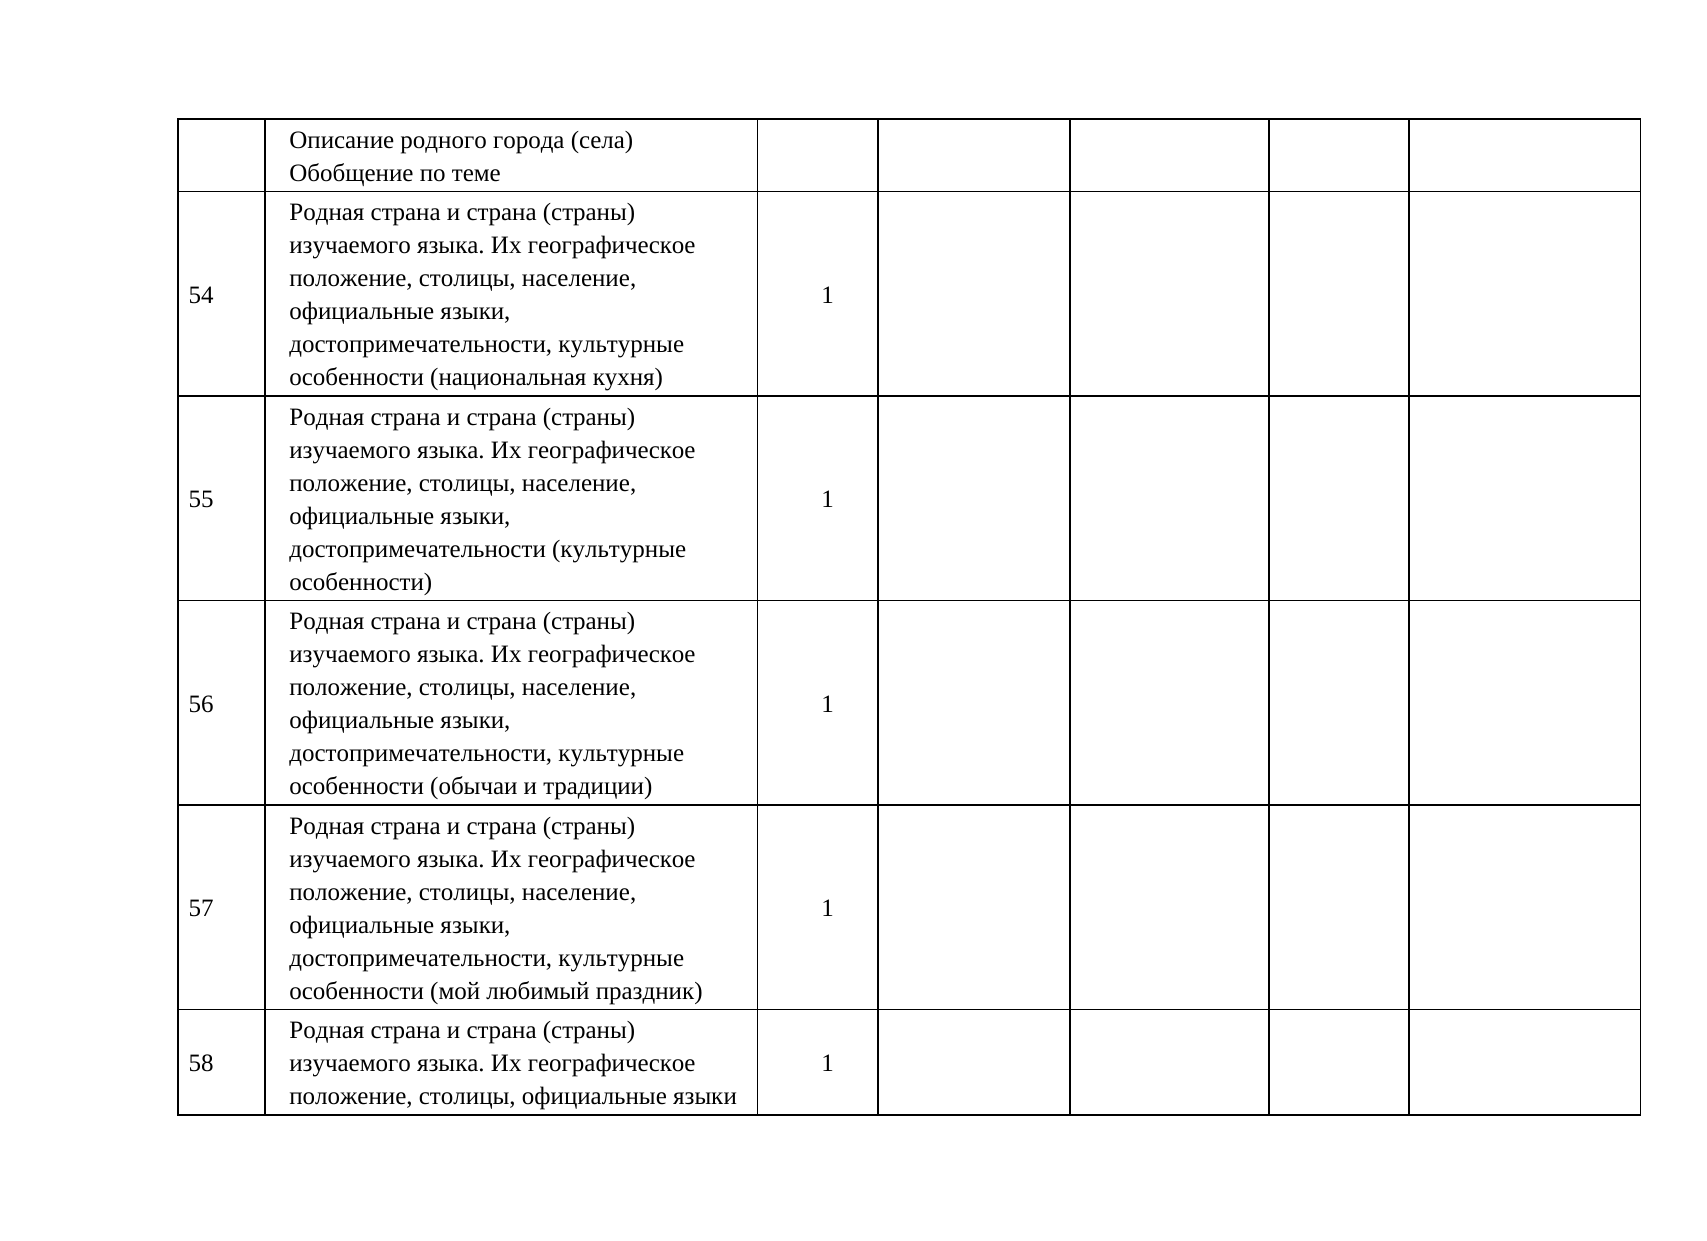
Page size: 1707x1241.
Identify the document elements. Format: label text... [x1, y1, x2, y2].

table_cell 1 [758, 397, 877, 599]
table_cell [879, 1010, 1069, 1114]
table_cell 1 [758, 120, 877, 191]
table_cell 1 [758, 1010, 877, 1114]
table_cell [1410, 120, 1640, 191]
table_cell [1071, 192, 1268, 395]
table_cell 1 [758, 601, 877, 804]
table_cell [1270, 601, 1408, 804]
table_cell [879, 192, 1069, 395]
table_cell [879, 601, 1069, 804]
table_cell [879, 806, 1069, 1008]
table_cell 1 [758, 192, 877, 395]
table_cell [1270, 120, 1408, 191]
table_cell [1270, 806, 1408, 1008]
table_cell [1410, 601, 1640, 804]
table_cell 55 [179, 397, 264, 599]
table_cell [1270, 192, 1408, 395]
table_cell [1071, 397, 1268, 599]
table_cell [879, 397, 1069, 599]
table_cell [1410, 397, 1640, 599]
table_cell [1071, 120, 1268, 191]
table_cell 1 [758, 806, 877, 1008]
table_cell Родная страна и страна (страны) изучаемого языка. Их географическое положение, столицы, официальные языки [266, 1010, 757, 1114]
table_cell Родная страна и страна (страны) изучаемого языка. Их географическое положение, столицы, население, официальные языки, достопримечательности, культурные особенности (обычаи и традиции) [266, 601, 757, 804]
table_cell Родная страна и страна (страны) изучаемого языка. Их географическое положение, столицы, население, официальные языки, достопримечательности (культурные особенности) [266, 397, 757, 599]
table_cell [1410, 192, 1640, 395]
table_cell [1071, 601, 1268, 804]
table_cell Родная страна и страна (страны) изучаемого языка. Их географическое положение, столицы, население, официальные языки, достопримечательности, культурные особенности (мой любимый праздник) [266, 806, 757, 1008]
table_cell [1270, 1010, 1408, 1114]
table_cell 57 [179, 806, 264, 1008]
table_cell 58 [179, 1010, 264, 1114]
table_cell 54 [179, 192, 264, 395]
table_cell 56 [179, 601, 264, 804]
table_cell 53 [179, 120, 264, 191]
table_cell [1410, 1010, 1640, 1114]
table_cell [1071, 1010, 1268, 1114]
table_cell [266, 120, 757, 191]
table_cell [1410, 806, 1640, 1008]
table_cell Родная страна и страна (страны) изучаемого языка. Их географическое положение, столицы, население, официальные языки, достопримечательности, культурные особенности (национальная кухня) [266, 192, 757, 395]
table_cell [1270, 397, 1408, 599]
table_cell [879, 120, 1069, 191]
table_cell [1071, 806, 1268, 1008]
